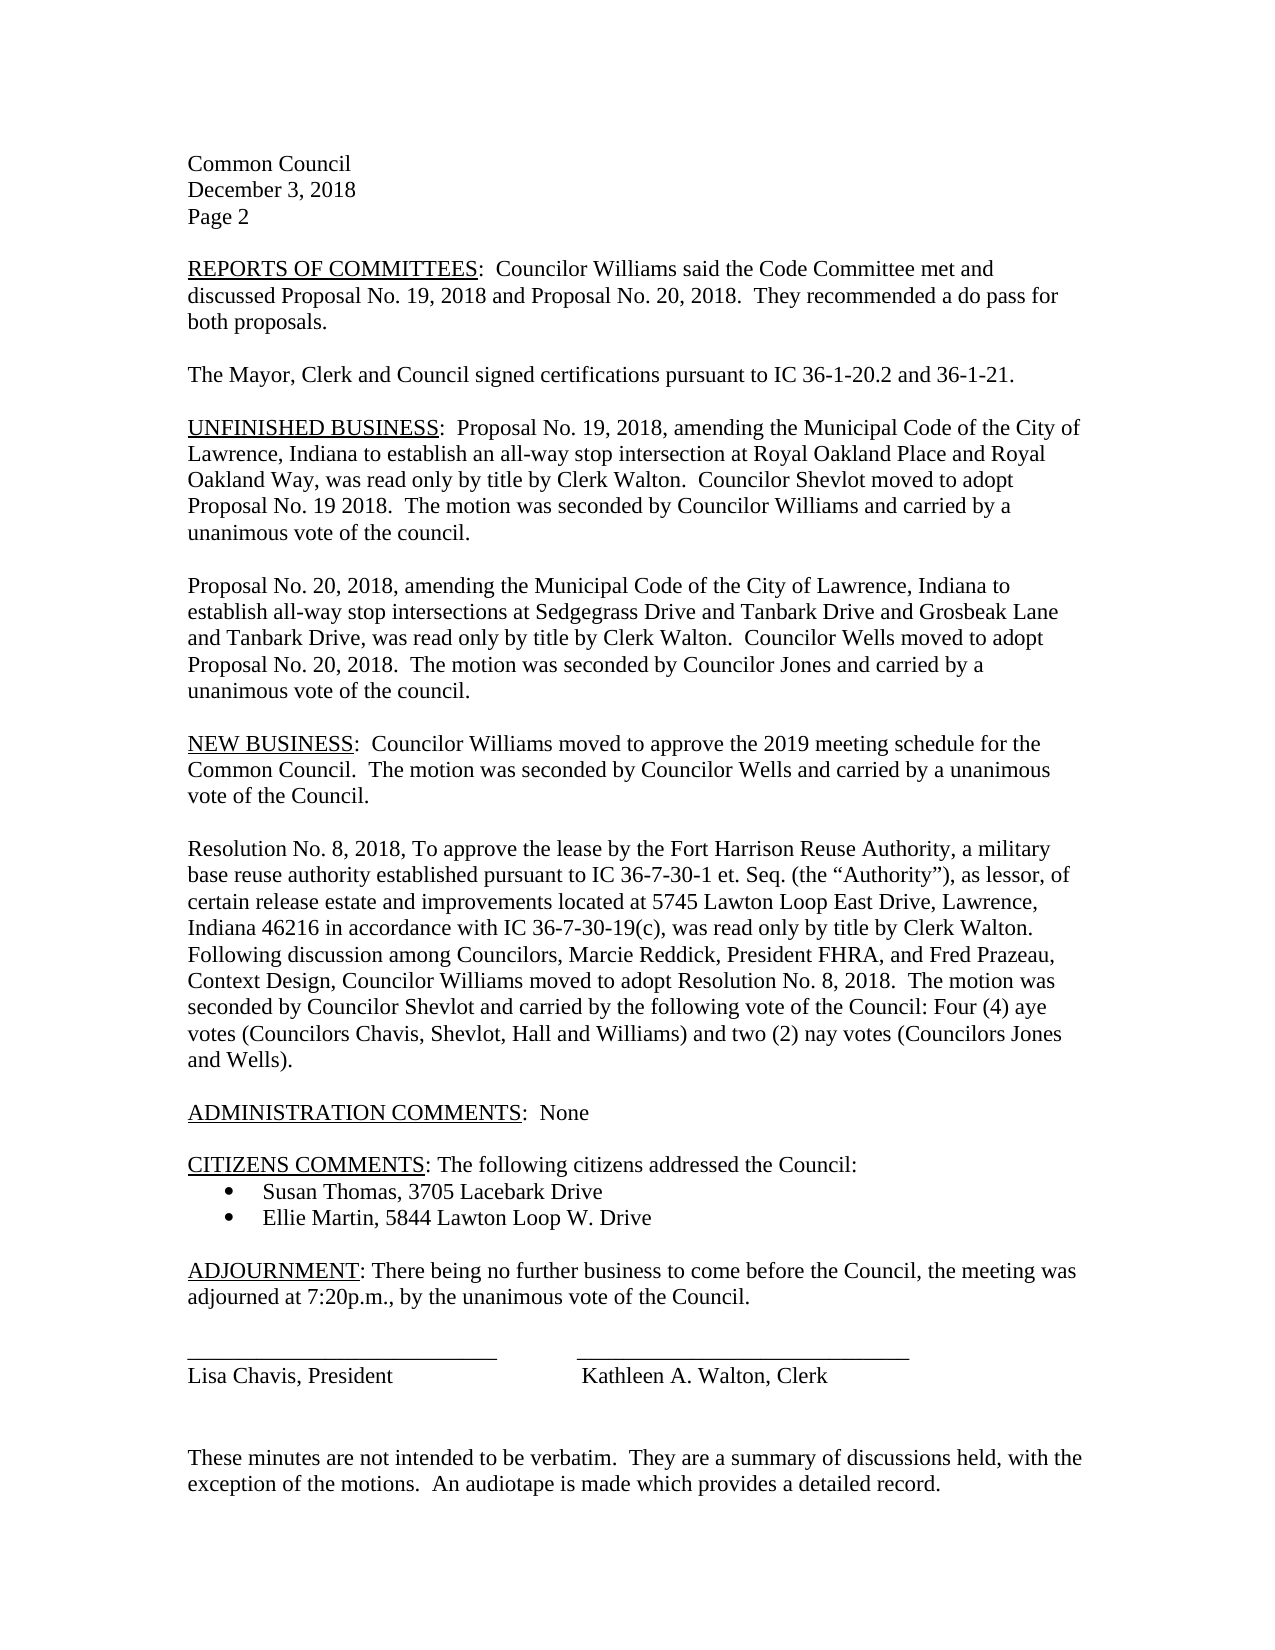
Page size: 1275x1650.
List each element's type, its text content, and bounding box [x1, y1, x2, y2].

text UNFINISHED BUSINESS: Proposal No. 19, 2018, amending the Municipal Code of the City of Lawrence, Indiana to establish an all-way stop intersection at Royal Oakland Place and Royal Oakland Way, was read only by title by Clerk Walton. Councilor Shevlot moved to adopt Proposal No. 19 2018. The motion was seconded by Councilor Williams and carried by a unanimous vote of the council. [187, 413, 1087, 545]
text ___________________________ _____________________________ [187, 1336, 1087, 1362]
text December 3, 2018 [187, 176, 1087, 203]
text Proposal No. 20, 2018, amending the Municipal Code of the City of Lawrence, Indiana to establish all-way stop intersections at Sedgegrass Drive and Tanbark Drive and Grosbeak Lane and Tanbark Drive, was read only by title by Clerk Walton. Councilor Wells moved to adopt Proposal No. 20, 2018. The motion was seconded by Councilor Jones and carried by a unanimous vote of the council. [187, 572, 1087, 703]
text Resolution No. 8, 2018, To approve the lease by the Fort Harrison Reuse Authority, a military base reuse authority established pursuant to IC 36-7-30-1 et. Seq. (the “Authority”), as lessor, of certain release estate and improvements located at 5745 Lawton Loop East Drive, Lawrence, Indiana 46216 in accordance with IC 36-7-30-19(c), was read only by title by Clerk Walton. Following discussion among Councilors, Marcie Reddick, President FHRA, and Fred Prazeau, Context Design, Councilor Williams moved to adopt Resolution No. 8, 2018. The motion was seconded by Councilor Shevlot and carried by the following vote of the Council: Four (4) aye votes (Councilors Chavis, Shevlot, Hall and Williams) and two (2) nay votes (Councilors Jones and Wells). [187, 835, 1087, 1072]
text REPORTS OF COMMITTEES: Councilor Williams said the Code Committee met and discussed Proposal No. 19, 2018 and Proposal No. 20, 2018. They recommended a do pass for both proposals. [187, 255, 1087, 334]
list Susan Thomas, 3705 Lacebark Drive [225, 1178, 1087, 1204]
text Page 2 [187, 203, 1087, 229]
text These minutes are not intended to be verbatim. They are a summary of discussions held, with the exception of the motions. An audiotape is made which provides a detailed record. [187, 1444, 1087, 1496]
text ADMINISTRATION COMMENTS: None [187, 1099, 1087, 1125]
list Ellie Martin, 5844 Lawton Loop W. Drive [225, 1204, 1087, 1231]
text ADJOURNMENT: There being no further business to come before the Council, the meeting was adjourned at 7:20p.m., by the unanimous vote of the Council. [187, 1257, 1087, 1309]
text The Mayor, Clerk and Council signed certifications pursuant to IC 36-1-20.2 and 36-1-21. [187, 361, 1087, 387]
text NEW BUSINESS: Councilor Williams moved to approve the 2019 meeting schedule for the Common Council. The motion was seconded by Councilor Wells and carried by a unanimous vote of the Council. [187, 730, 1087, 809]
text CITIZENS COMMENTS: The following citizens addressed the Council: [187, 1151, 1087, 1178]
text Lisa Chavis, President Kathleen A. Walton, Clerk [187, 1362, 1087, 1389]
text Common Council [187, 150, 1087, 176]
